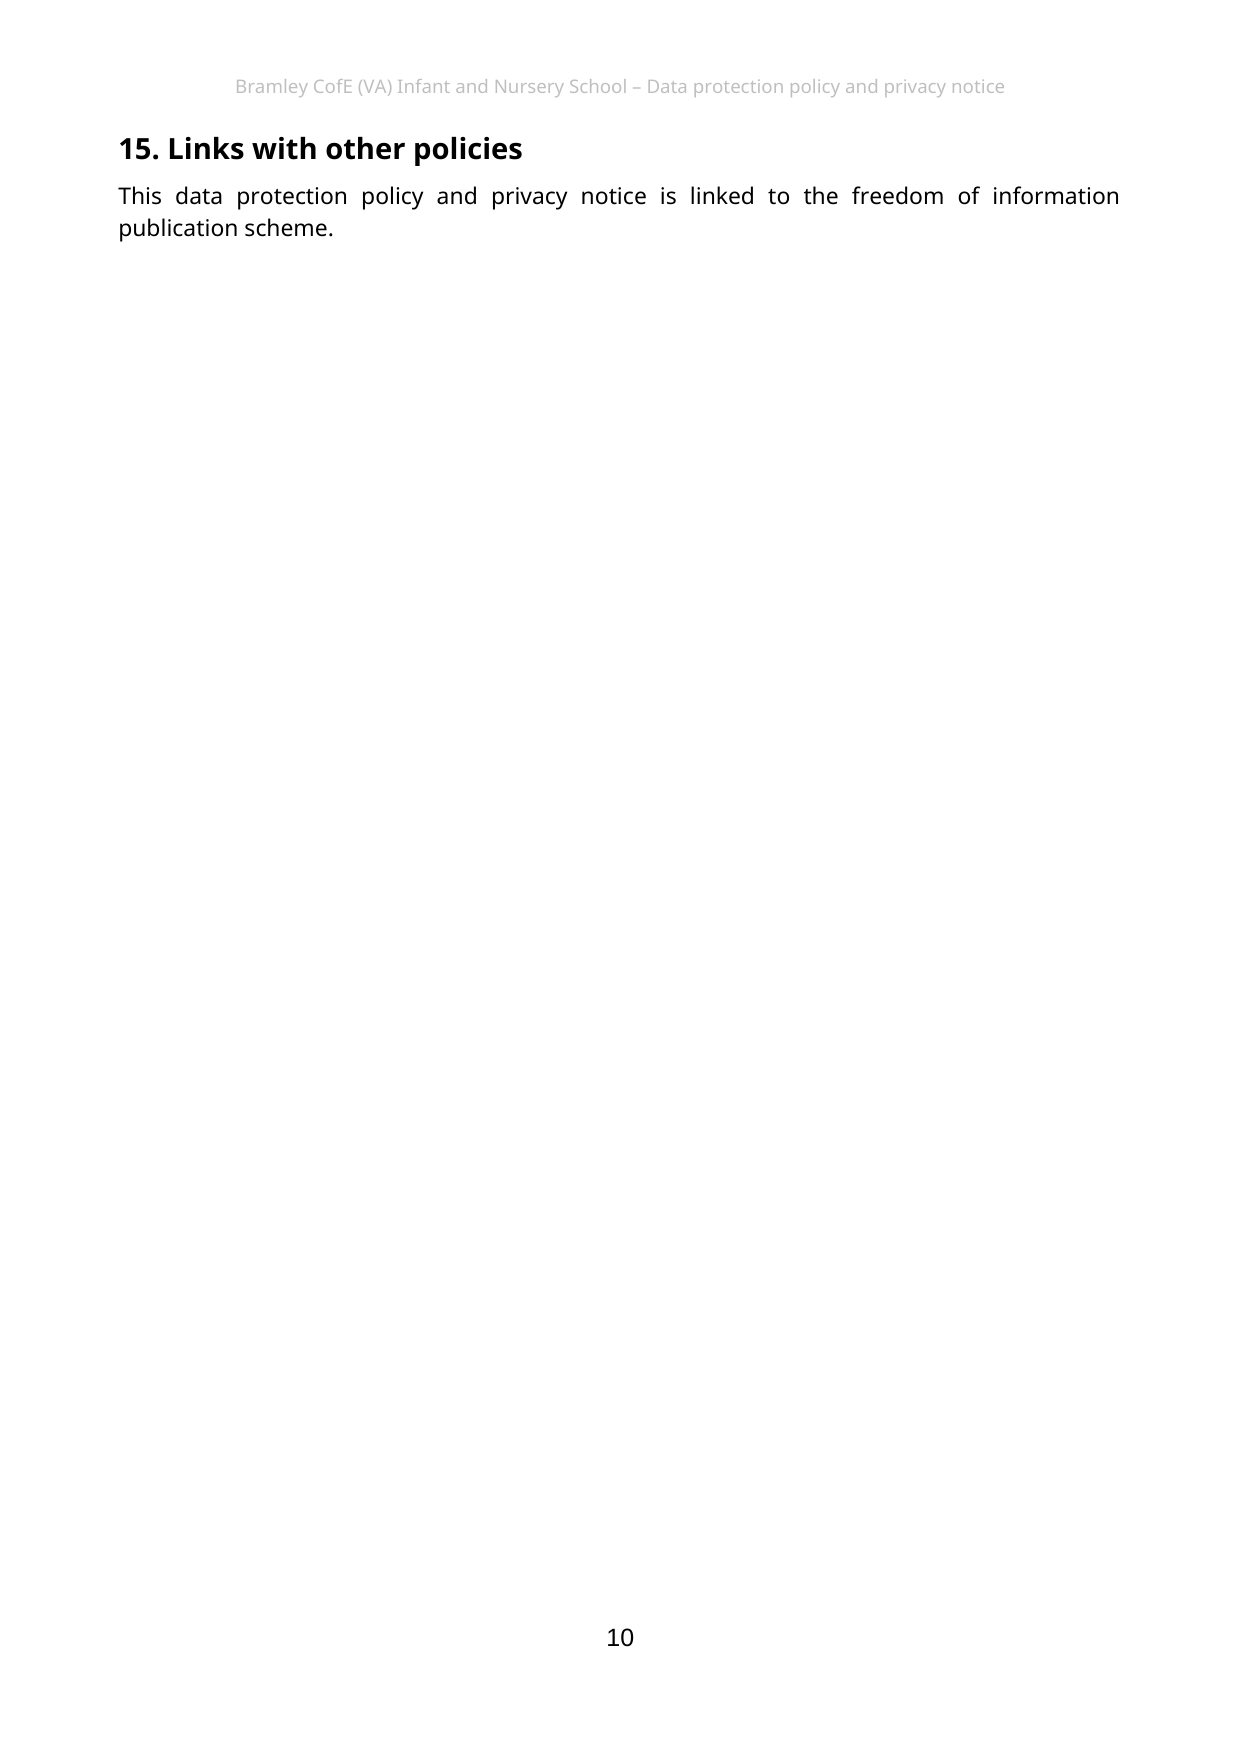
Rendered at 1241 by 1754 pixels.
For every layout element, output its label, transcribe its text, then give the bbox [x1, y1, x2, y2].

text This data protection policy and privacy notice is linked to the freedom of information publication scheme. [118, 180, 1122, 243]
subtitle 15. Links with other policies [118, 128, 1122, 168]
